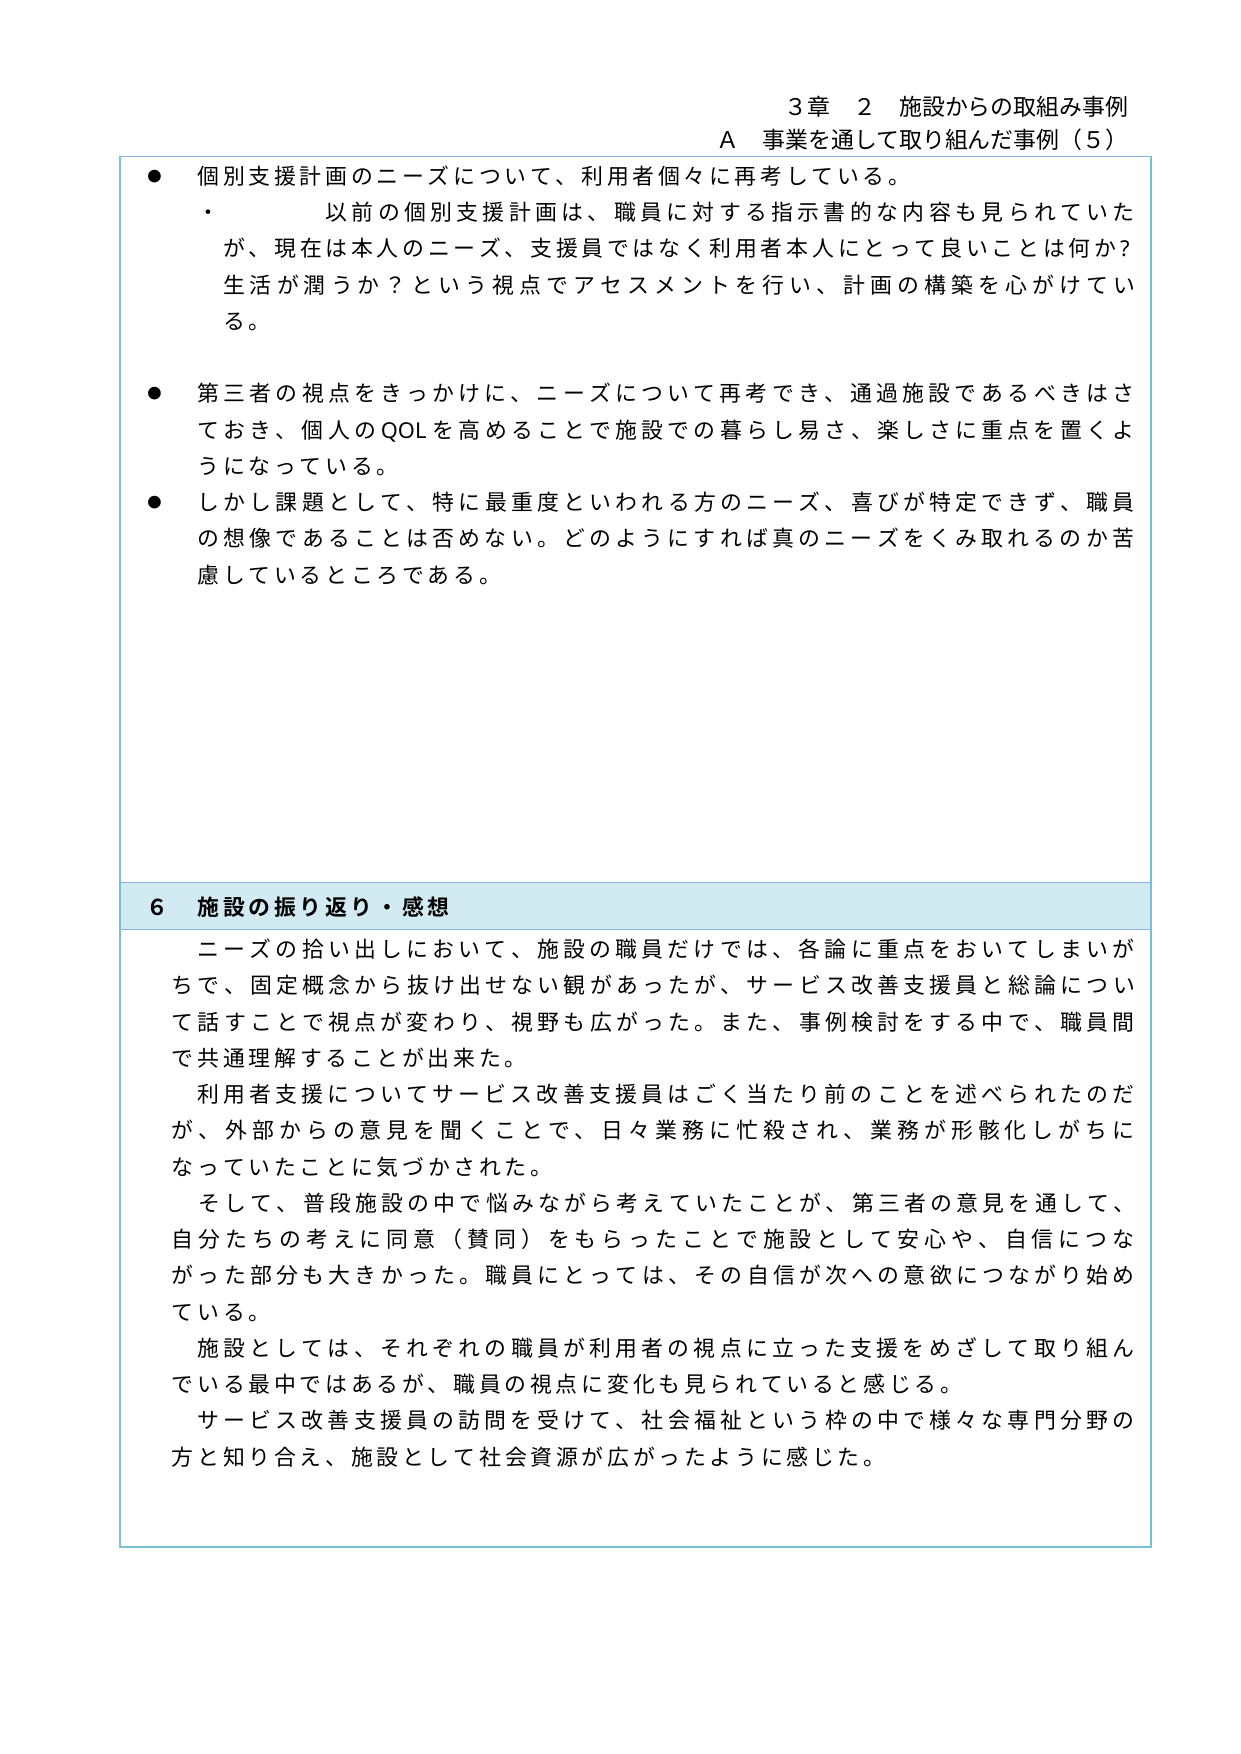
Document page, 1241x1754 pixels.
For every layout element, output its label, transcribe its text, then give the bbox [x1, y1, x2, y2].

table_cell ６ 施設の振り返り・感想 [121, 883, 1150, 929]
table_cell ニーズの拾い出しにおいて、施設の職員だけでは、各論に重点をおいてしまいがちで、固定概念から抜け出せない観があったが、サービス改善支援員と総論について話すことで視点が変わり、視野も広がった。また、事例検討をする中で、職員間で共通理解することが出来た。 利用者支援についてサービス改善支援員はごく当たり前のことを述べられたのだが、外部からの意見を聞くことで、日々業務に忙殺され、業務が形骸化しがちになっていたことに気づかされた。 そして、普段施設の中で悩みながら考えていたことが、第三者の意見を通して、自分たちの考えに同意（賛同）をもらったことで施設として安心や、自信につながった部分も大きかった。職員にとっては、その自信が次への意欲につながり始めている。 施設としては、それぞれの職員が利用者の視点に立った支援をめざして取り組んでいる最中ではあるが、職員の視点に変化も見られていると感じる。 サービス改善支援員の訪問を受けて、社会福祉という枠の中で様々な専門分野の方と知り合え、施設として社会資源が広がったように感じた。 [121, 930, 1150, 1546]
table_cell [121, 157, 1150, 882]
